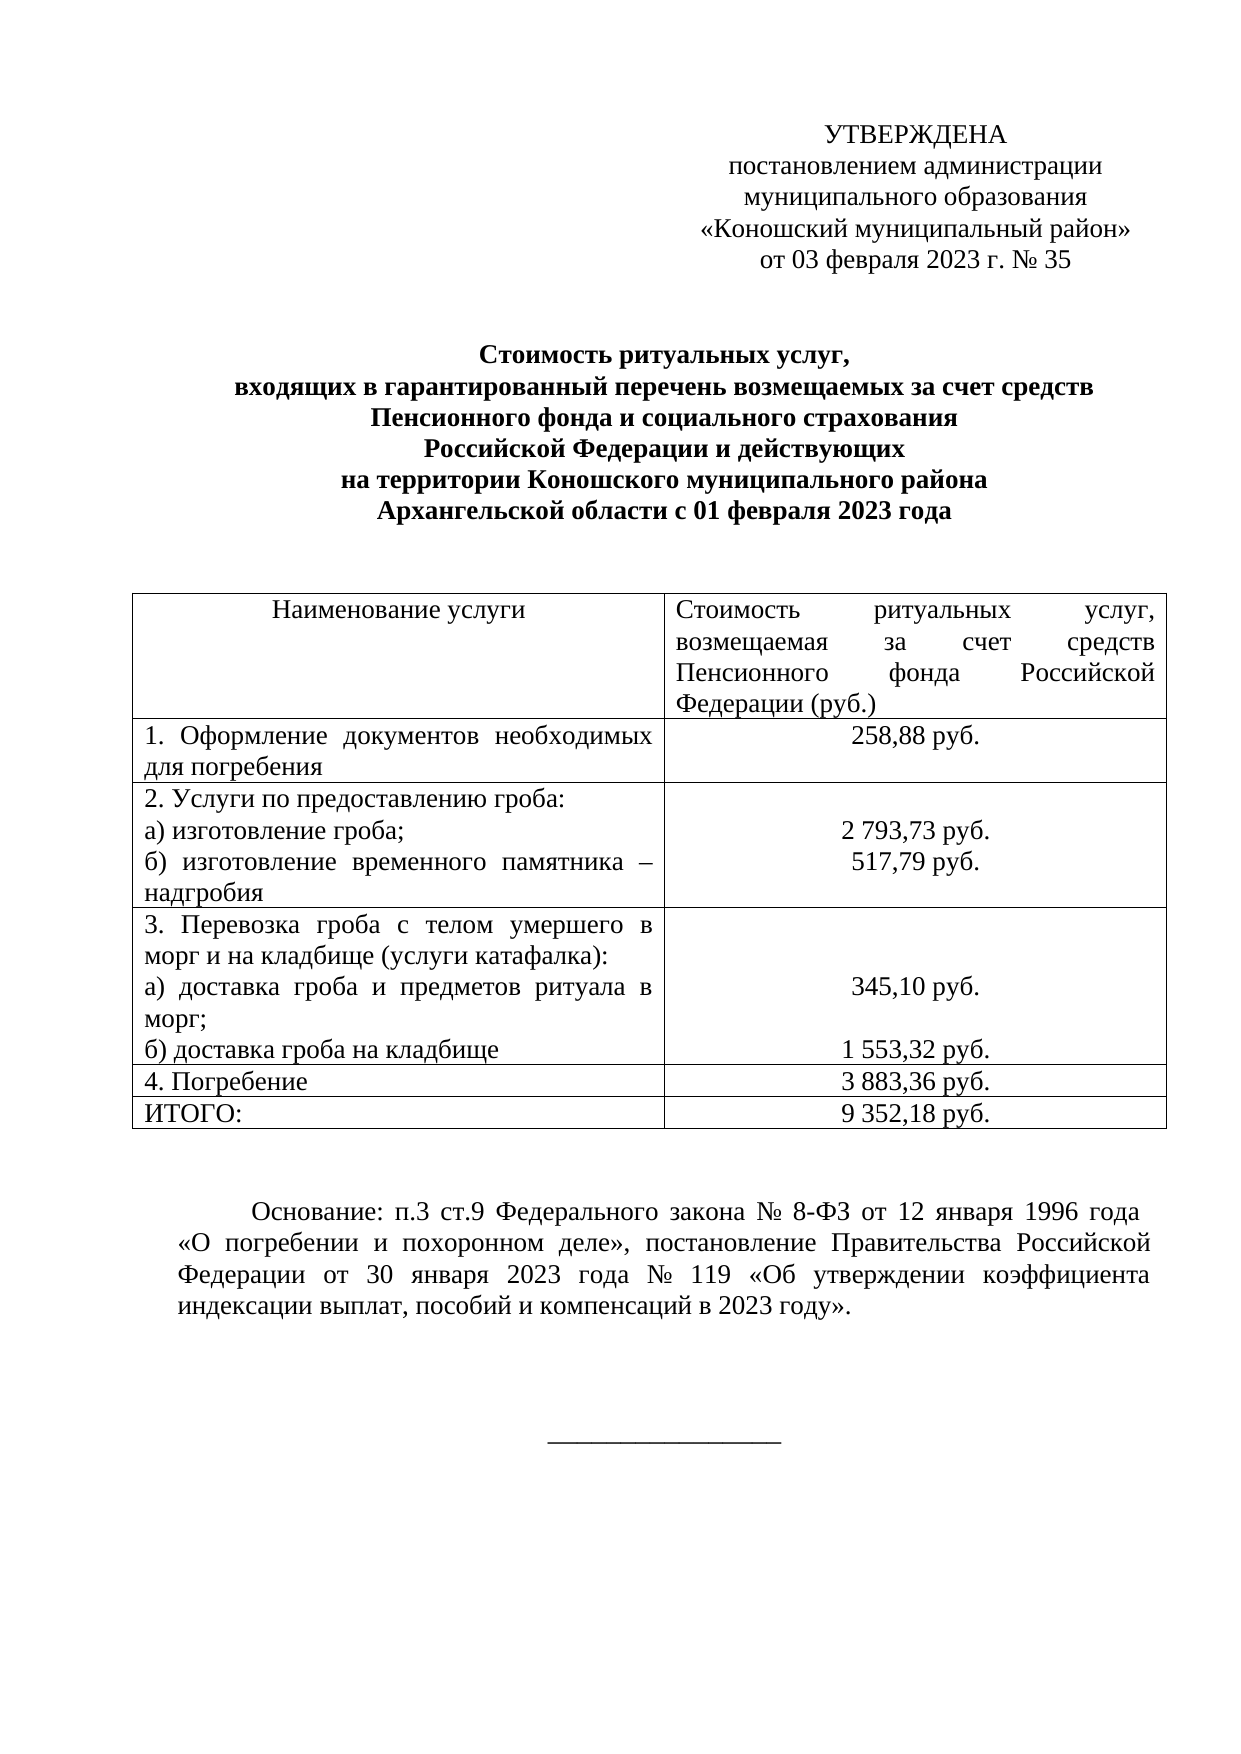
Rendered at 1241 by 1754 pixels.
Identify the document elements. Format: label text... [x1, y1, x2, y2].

text Стоимость ритуальных услуг, [177, 339, 1152, 370]
text УТВЕРЖДЕНА [177, 118, 1152, 149]
table_cell 1. Оформление документов необходимых для погребения [133, 719, 664, 782]
table_cell 345,10 руб. 1 553,32 руб. [665, 908, 1166, 1064]
table_cell 3. Перевозка гроба с телом умершего в морг и на кладбище (услуги катафалка): а) доставка гроба и предметов ритуала в морг; б) доставка гроба на кладбище [133, 908, 664, 1064]
text на территории Коношского муниципального района [177, 463, 1152, 494]
table_cell 9 352,18 руб. [665, 1097, 1166, 1128]
text Основание: п.3 ст.9 Федерального закона № 8-ФЗ от 12 января 1996 года «О погребении и похоронном деле», постановление Правительства Российской Федерации от 30 января 2023 года № 119 «Об утверждении коэффициента индексации выплат, пособий и компенсаций в 2023 году». [177, 1195, 1152, 1320]
text Российской Федерации и действующих [177, 432, 1152, 463]
table_cell 2. Услуги по предоставлению гроба: а) изготовление гроба; б) изготовление временного памятника – надгробия [133, 783, 664, 907]
text ________________ [177, 1413, 1152, 1447]
table_cell ИТОГО: [133, 1097, 664, 1128]
table_header Наименование услуги [133, 594, 664, 718]
table_header Стоимость ритуальных услуг, возмещаемая за счет средств Пенсионного фонда Российской Федерации (руб.) [665, 594, 1166, 718]
table_cell 258,88 руб. [665, 719, 1166, 782]
text постановлением администрации [177, 149, 1152, 181]
text от 03 февраля 2023 г. № 35 [177, 243, 1152, 274]
table_cell 4. Погребение [133, 1065, 664, 1096]
text входящих в гарантированный перечень возмещаемых за счет средств Пенсионного фонда и социального страхования [177, 370, 1152, 432]
table_cell 3 883,36 руб. [665, 1065, 1166, 1096]
text Архангельской области с 01 февраля 2023 года [177, 494, 1152, 526]
text «Коношский муниципальный район» [177, 212, 1152, 243]
table_cell 2 793,73 руб. 517,79 руб. [665, 783, 1166, 907]
text муниципального образования [177, 181, 1152, 212]
